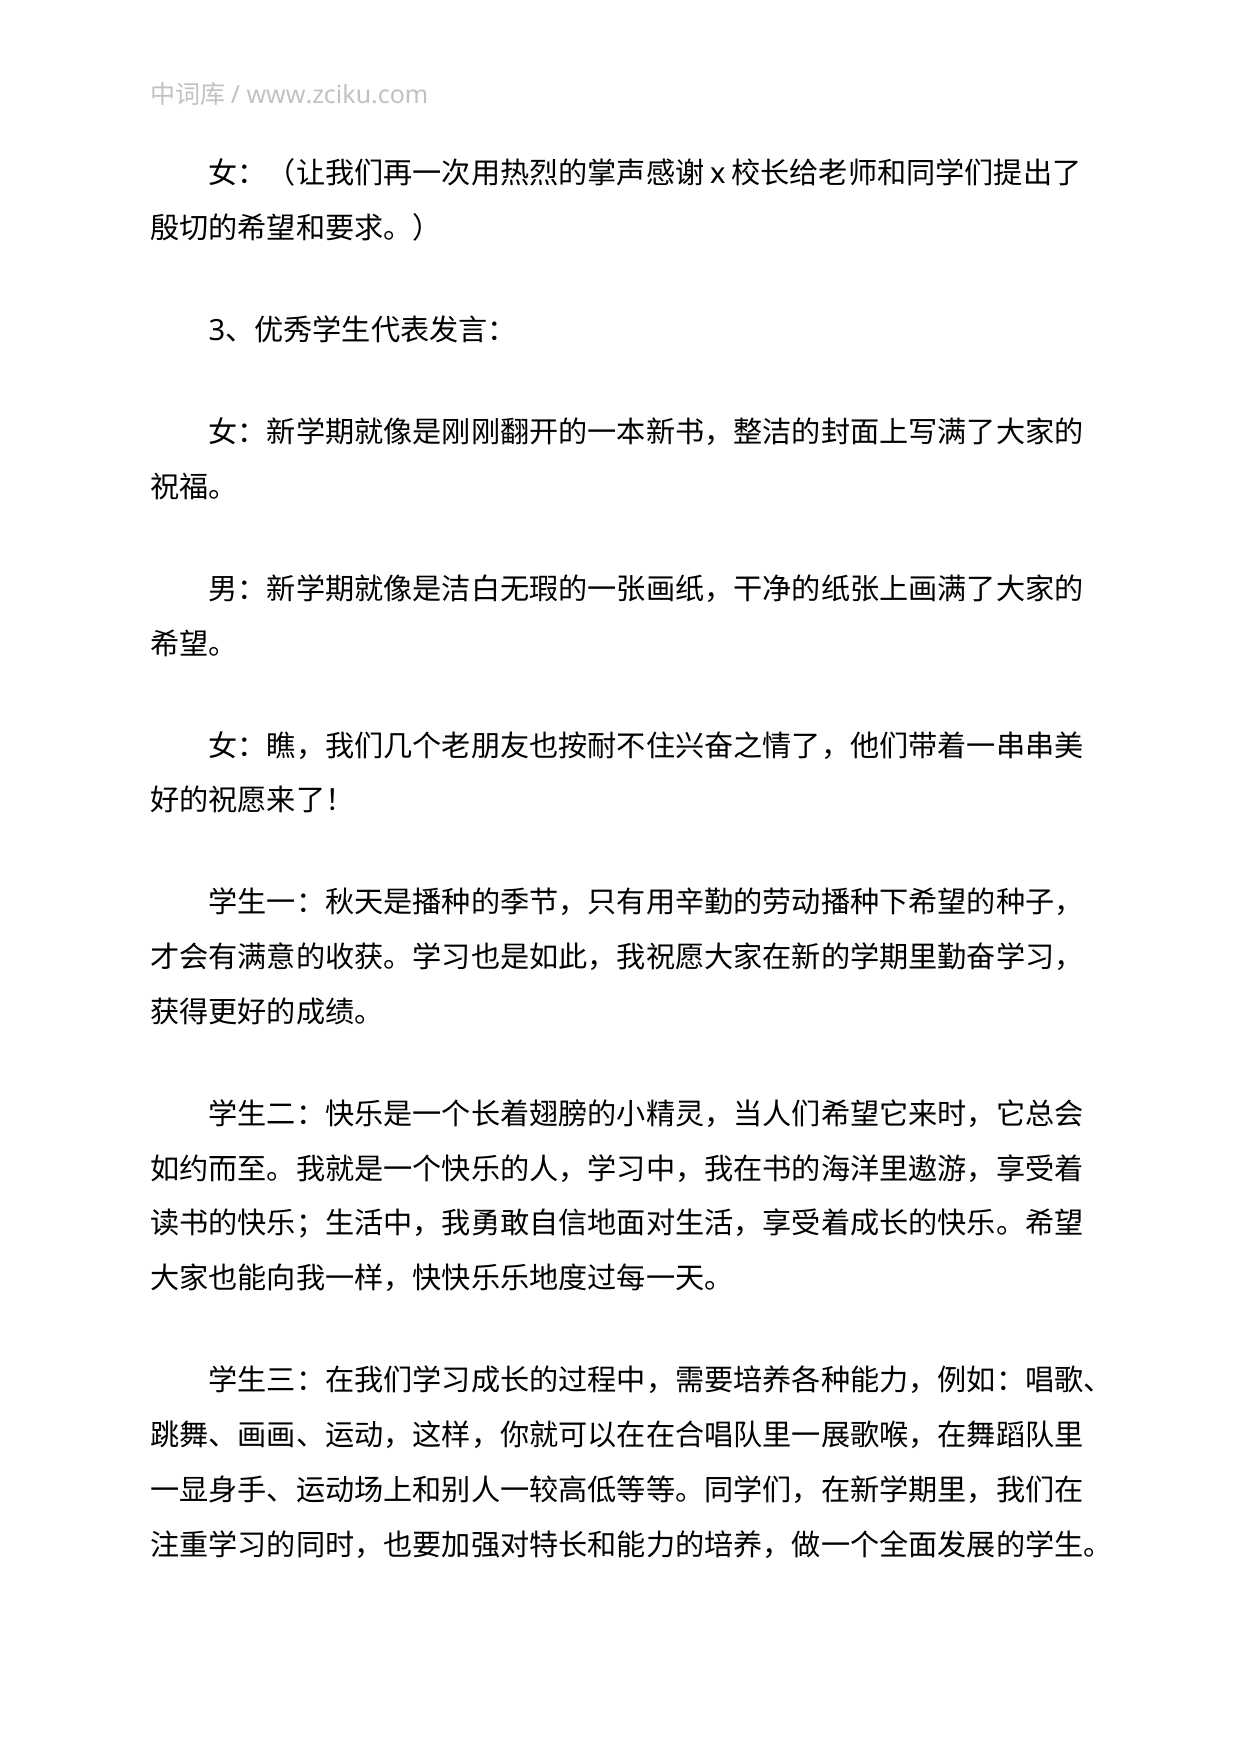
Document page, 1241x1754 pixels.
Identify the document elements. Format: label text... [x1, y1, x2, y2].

text 学生二：快乐是一个长着翅膀的小精灵，当人们希望它来时，它总会如约而至。我就是一个快乐的人，学习中，我在书的海洋里遨游，享受着读书的快乐；生活中，我勇敢自信地面对生活，享受着成长的快乐。希望大家也能向我一样，快快乐乐地度过每一天。 [150, 1090, 1090, 1297]
text 女：新学期就像是刚刚翻开的一本新书，整洁的封面上写满了大家的祝福。 [150, 409, 1090, 506]
text 学生三：在我们学习成长的过程中，需要培养各种能力，例如：唱歌、跳舞、画画、运动，这样，你就可以在在合唱队里一展歌喉，在舞蹈队里一显身手、运动场上和别人一较高低等等。同学们，在新学期里，我们在注重学习的同时，也要加强对特长和能力的培养，做一个全面发展的学生。 [150, 1357, 1090, 1564]
text 学生一：秋天是播种的季节，只有用辛勤的劳动播种下希望的种子，才会有满意的收获。学习也是如此，我祝愿大家在新的学期里勤奋学习，获得更好的成绩。 [150, 879, 1090, 1031]
text 男：新学期就像是洁白无瑕的一张画纸，干净的纸张上画满了大家的希望。 [150, 565, 1090, 663]
text 女：瞧，我们几个老朋友也按耐不住兴奋之情了，他们带着一串串美好的祝愿来了！ [150, 722, 1090, 819]
text 3、优秀学生代表发言： [150, 307, 1090, 349]
text 女：（让我们再一次用热烈的掌声感谢x校长给老师和同学们提出了殷切的希望和要求。） [150, 150, 1090, 247]
